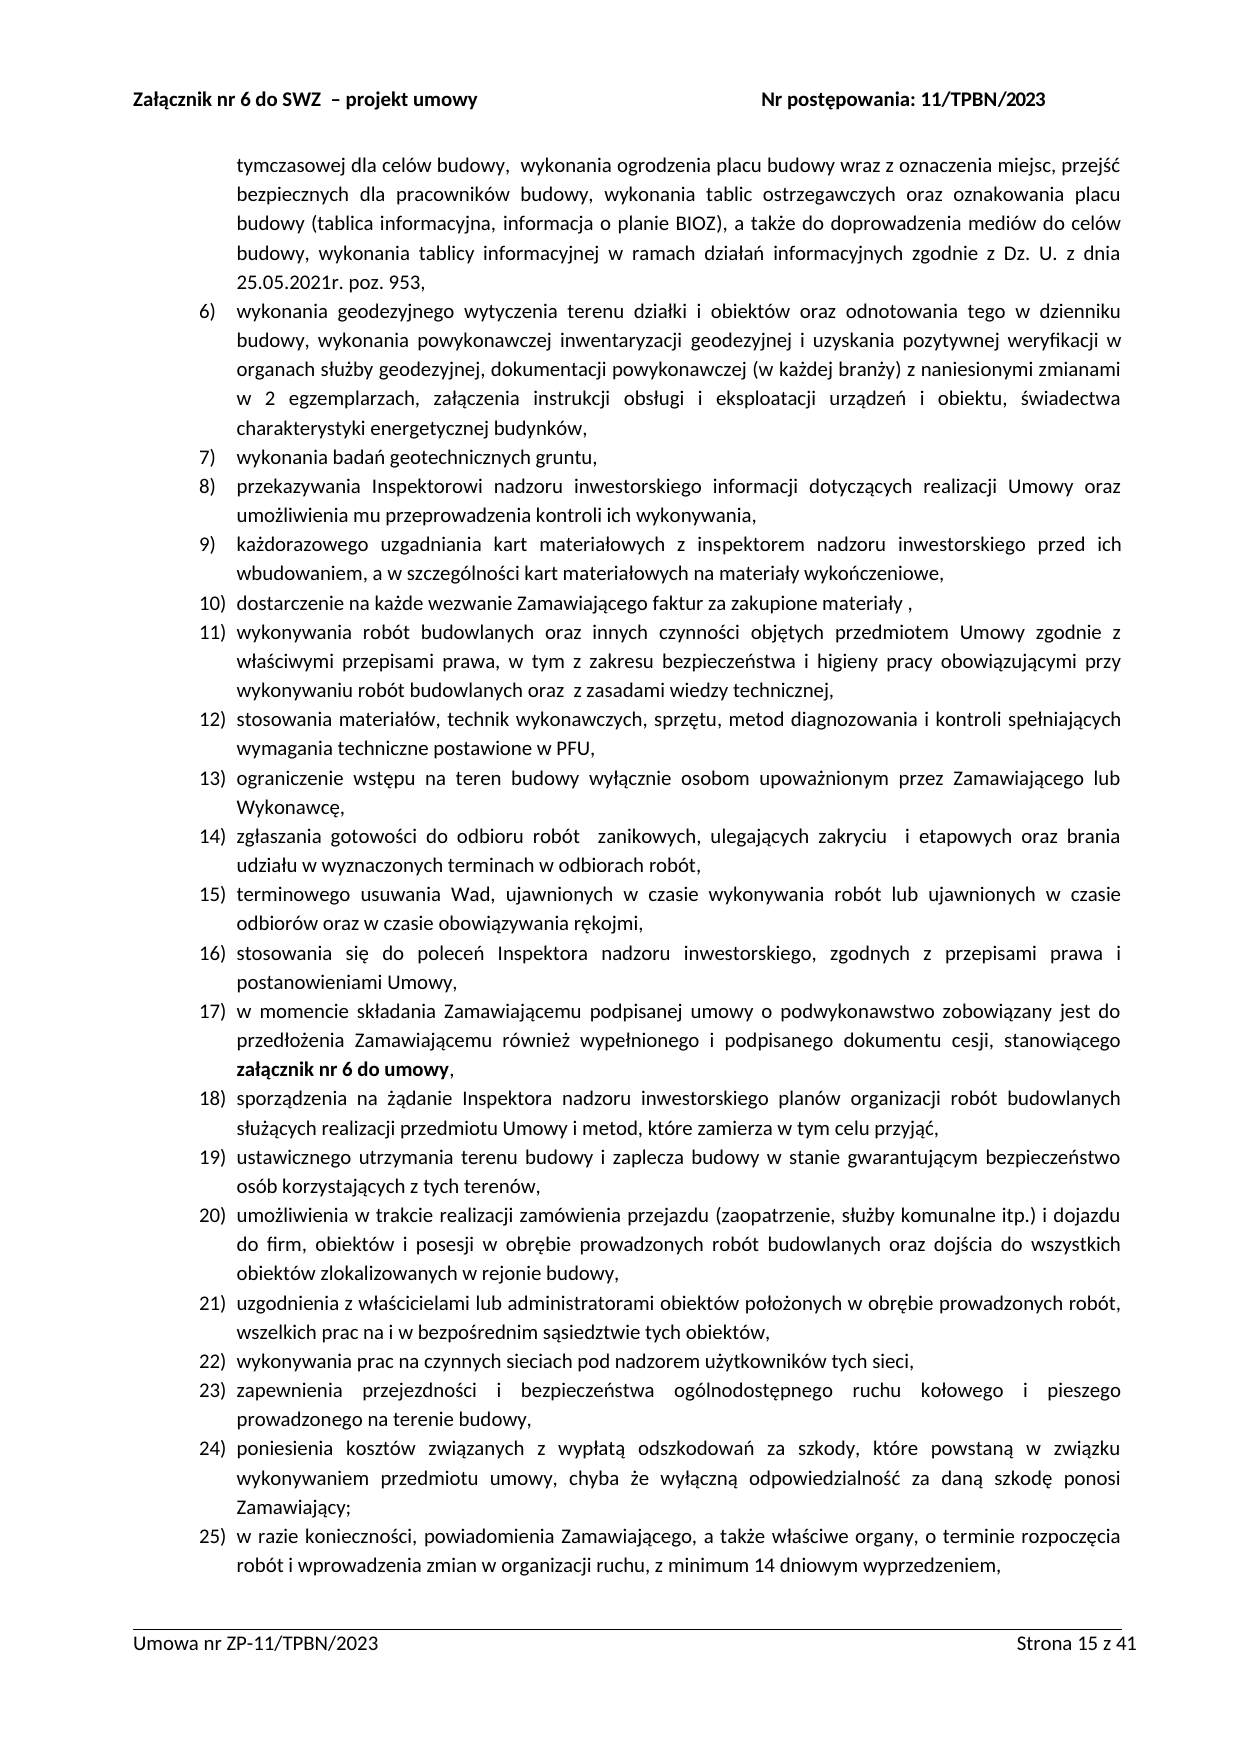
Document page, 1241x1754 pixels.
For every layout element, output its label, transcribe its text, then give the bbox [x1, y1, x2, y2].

list uzgodnienia z właścicielami lub administratorami obiektów położonych w obrębie prowadzonych robót, wszelkich prac na i w bezpośrednim sąsiedztwie tych obiektów, [199, 1290, 1122, 1344]
list każdorazowego uzgadniania kart materiałowych z inspektorem nadzoru inwestorskiego przed ich wbudowaniem, a w szczególności kart materiałowych na materiały wykończeniowe, [199, 531, 1122, 586]
list w momencie składania Zamawiającemu podpisanej umowy o podwykonawstwo zobowiązany jest do przedłożenia Zamawiającemu również wypełnionego i podpisanego dokumentu cesji, stanowiącego załącznik nr 6 do umowy, [199, 998, 1122, 1082]
list wykonania geodezyjnego wytyczenia terenu działki i obiektów oraz odnotowania tego w dzienniku budowy, wykonania powykonawczej inwentaryzacji geodezyjnej i uzyskania pozytywnej weryfikacji w organach służby geodezyjnej, dokumentacji powykonawczej (w każdej branży) z naniesionymi zmianami w 2 egzemplarzach, załączenia instrukcji obsługi i eksploatacji urządzeń i obiektu, świadectwa charakterystyki energetycznej budynków, [199, 298, 1122, 440]
list stosowania materiałów, technik wykonawczych, sprzętu, metod diagnozowania i kontroli spełniających wymagania techniczne postawione w PFU, [199, 706, 1122, 761]
list terminowego usuwania Wad, ujawnionych w czasie wykonywania robót lub ujawnionych w czasie odbiorów oraz w czasie obowiązywania rękojmi, [199, 881, 1122, 936]
list stosowania się do poleceń Inspektora nadzoru inwestorskiego, zgodnych z przepisami prawa i postanowieniami Umowy, [199, 940, 1122, 994]
list zgłaszania gotowości do odbioru robót zanikowych, ulegających zakryciu i etapowych oraz brania udziału w wyznaczonych terminach w odbiorach robót, [199, 823, 1122, 878]
list w razie konieczności, powiadomienia Zamawiającego, a także właściwe organy, o terminie rozpoczęcia robót i wprowadzenia zmian w organizacji ruchu, z minimum 14 dniowym wyprzedzeniem, [199, 1523, 1122, 1578]
list ograniczenie wstępu na teren budowy wyłącznie osobom upoważnionym przez Zamawiającego lub Wykonawcę, [199, 765, 1122, 819]
list wykonania badań geotechnicznych gruntu, [199, 444, 1122, 469]
list wykonywania prac na czynnych sieciach pod nadzorem użytkowników tych sieci, [199, 1348, 1122, 1373]
list sporządzenia na żądanie Inspektora nadzoru inwestorskiego planów organizacji robót budowlanych służących realizacji przedmiotu Umowy i metod, które zamierza w tym celu przyjąć, [199, 1086, 1122, 1140]
list wykonywania robót budowlanych oraz innych czynności objętych przedmiotem Umowy zgodnie z właściwymi przepisami prawa, w tym z zakresu bezpieczeństwa i higieny pracy obowiązującymi przy wykonywaniu robót budowlanych oraz z zasadami wiedzy technicznej, [199, 619, 1122, 703]
list zapewnienia przejezdności i bezpieczeństwa ogólnodostępnego ruchu kołowego i pieszego prowadzonego na terenie budowy, [199, 1377, 1122, 1432]
list ustawicznego utrzymania terenu budowy i zaplecza budowy w stanie gwarantującym bezpieczeństwo osób korzystających z tych terenów, [199, 1144, 1122, 1198]
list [199, 152, 1122, 294]
list umożliwienia w trakcie realizacji zamówienia przejazdu (zaopatrzenie, służby komunalne itp.) i dojazdu do firm, obiektów i posesji w obrębie prowadzonych robót budowlanych oraz dojścia do wszystkich obiektów zlokalizowanych w rejonie budowy, [199, 1202, 1122, 1286]
list przekazywania Inspektorowi nadzoru inwestorskiego informacji dotyczących realizacji Umowy oraz umożliwienia mu przeprowadzenia kontroli ich wykonywania, [199, 473, 1122, 528]
list poniesienia kosztów związanych z wypłatą odszkodowań za szkody, które powstaną w związku wykonywaniem przedmiotu umowy, chyba że wyłączną odpowiedzialność za daną szkodę ponosi Zamawiający; [199, 1436, 1122, 1519]
list dostarczenie na każde wezwanie Zamawiającego faktur za zakupione materiały , [199, 590, 1122, 615]
